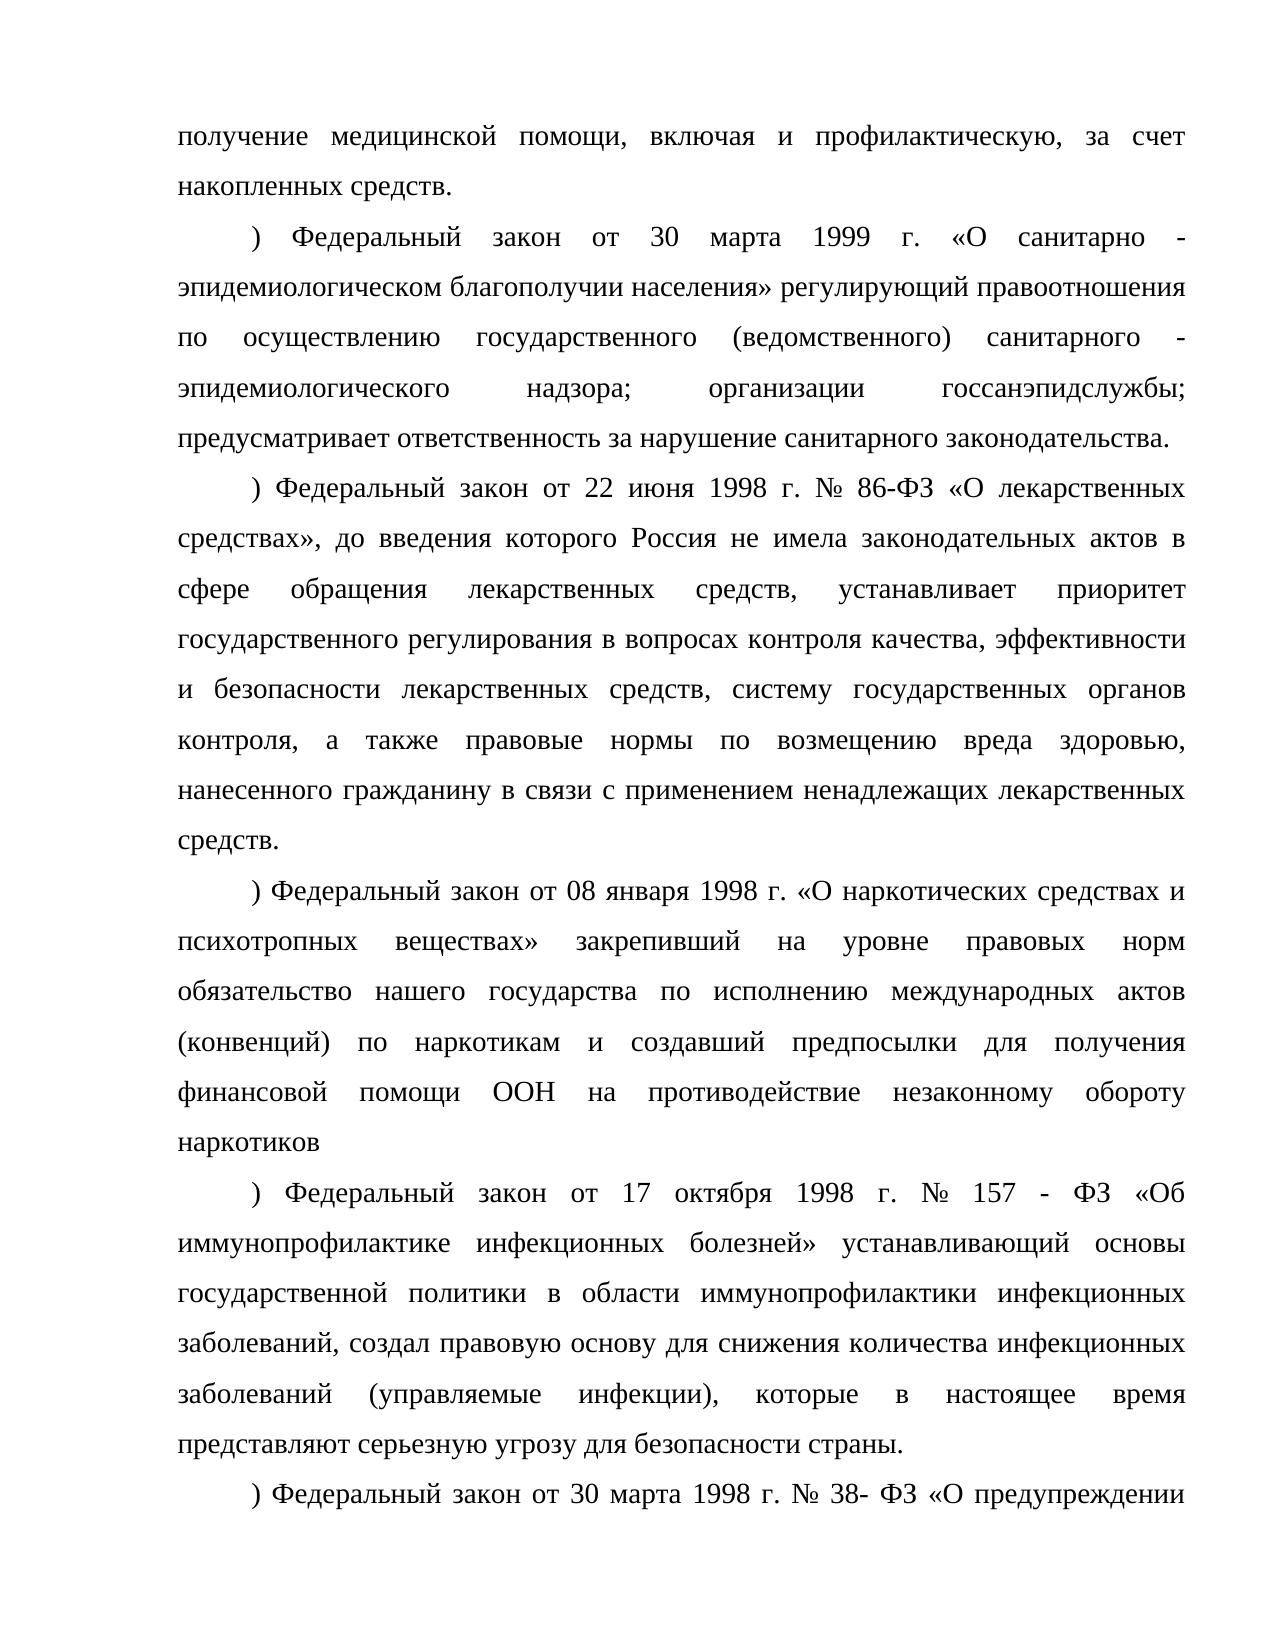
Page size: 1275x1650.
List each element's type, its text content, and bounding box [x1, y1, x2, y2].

text ) Федеральный закон от 08 января 1998 г. «О наркотических средствах и психотропных веществах» закрепивший на уровне правовых норм обязательство нашего государства по исполнению международных актов (конвенций) по наркотикам и создавший предпосылки для получения финансовой помощи ООН на противодействие незаконному обороту наркотиков [177, 873, 1186, 1158]
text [177, 1477, 1186, 1510]
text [177, 118, 1186, 202]
text ) Федеральный закон от 22 июня 1998 г. № 86-ФЗ «О лекарственных средствах», до введения которого Россия не имела законодательных актов в сфере обращения лекарственных средств, устанавливает приоритет государственного регулирования в вопросах контроля качества, эффективности и безопасности лекарственных средств, систему государственных органов контроля, а также правовые нормы по возмещению вреда здоровью, нанесенного гражданину в связи с применением ненадлежащих лекарственных средств. [177, 470, 1186, 856]
text ) Федеральный закон от 30 марта 1999 г. «О санитарно - эпидемиологическом благополучии населения» регулирующий правоотношения по осуществлению государственного (ведомственного) санитарного - эпидемиологического надзора; организации госсанэпидслужбы; предусматривает ответственность за нарушение санитарного законодательства. [177, 219, 1186, 453]
text ) Федеральный закон от 17 октября 1998 г. № 157 - ФЗ «Об иммунопрофилактике инфекционных болезней» устанавливающий основы государственной политики в области иммунопрофилактики инфекционных заболеваний, создал правовую основу для снижения количества инфекционных заболеваний (управляемые инфекции), которые в настоящее время представляют серьезную угрозу для безопасности страны. [177, 1175, 1186, 1460]
